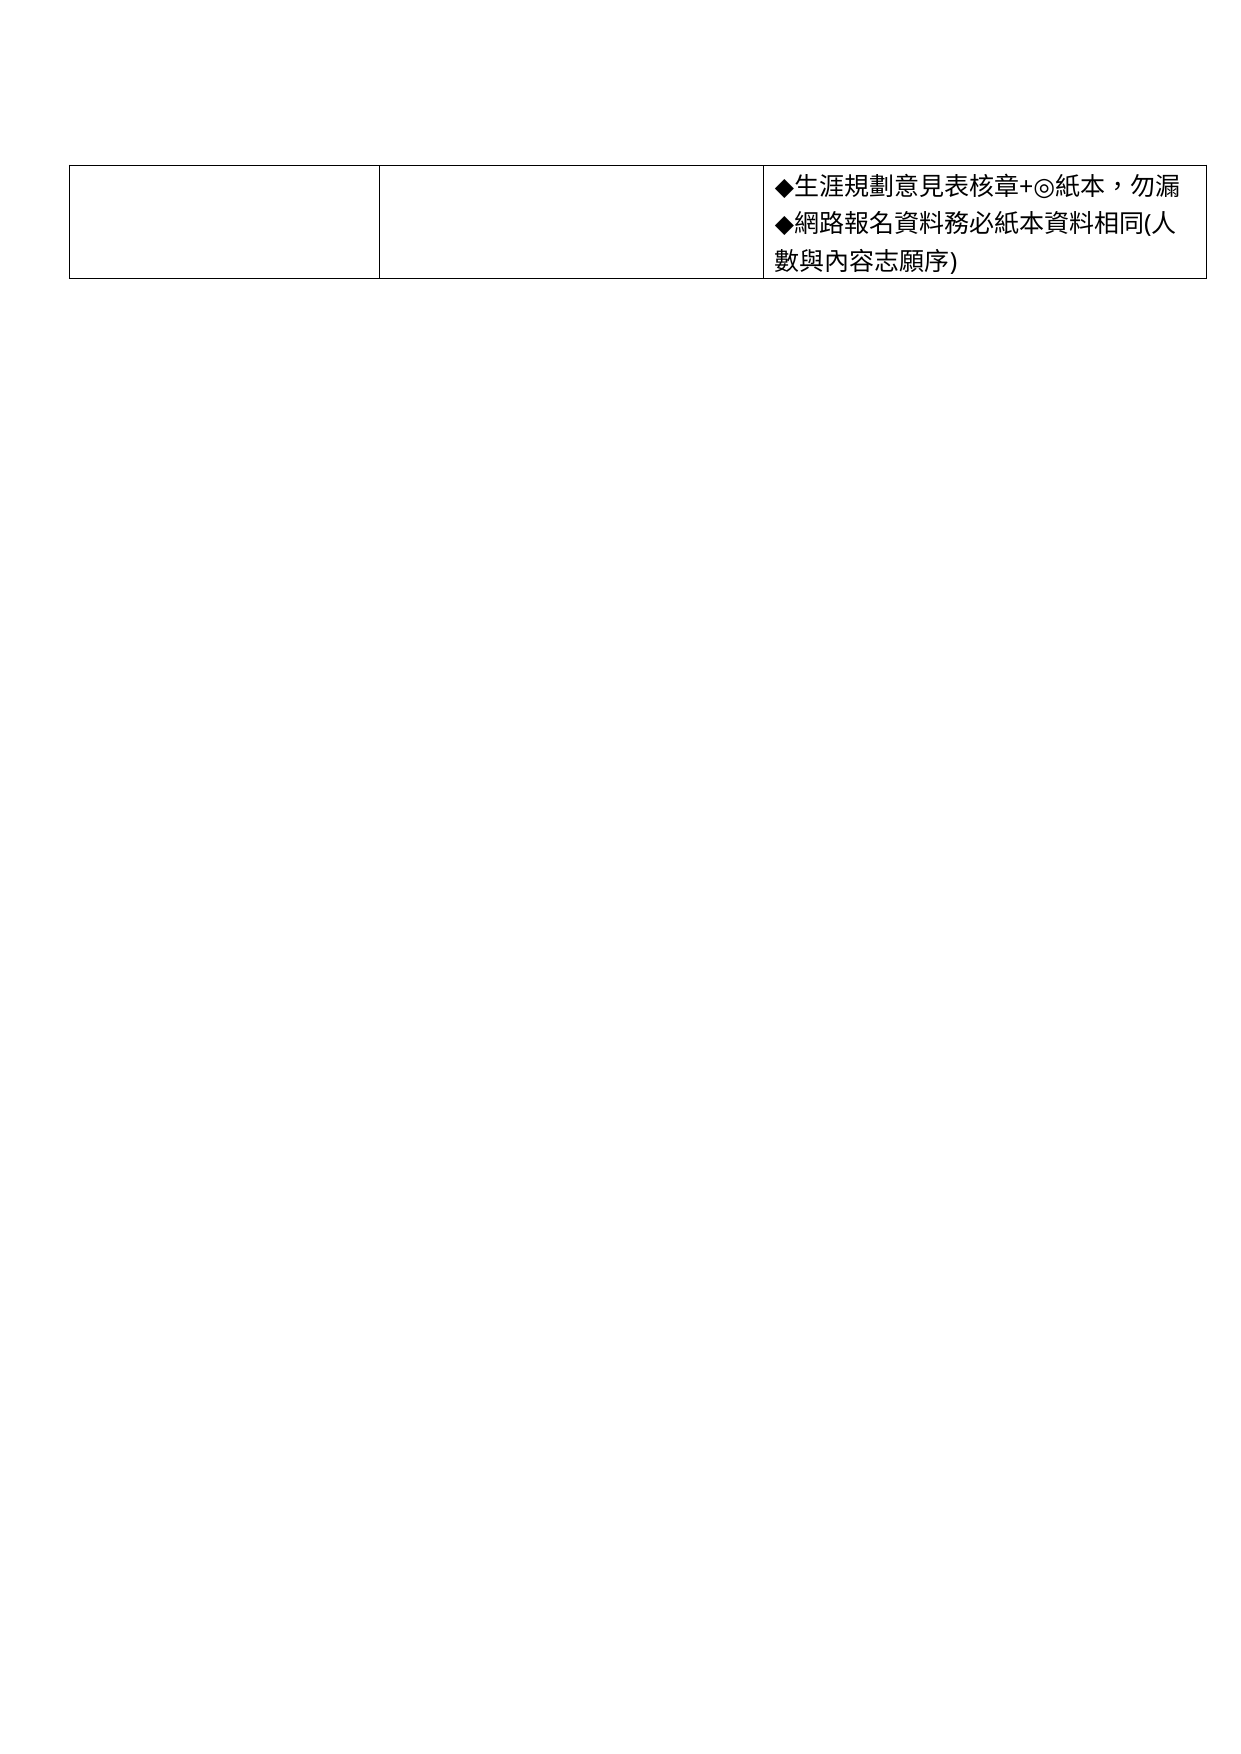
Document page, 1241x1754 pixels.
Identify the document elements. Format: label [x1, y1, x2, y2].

table_cell [764, 166, 1206, 278]
